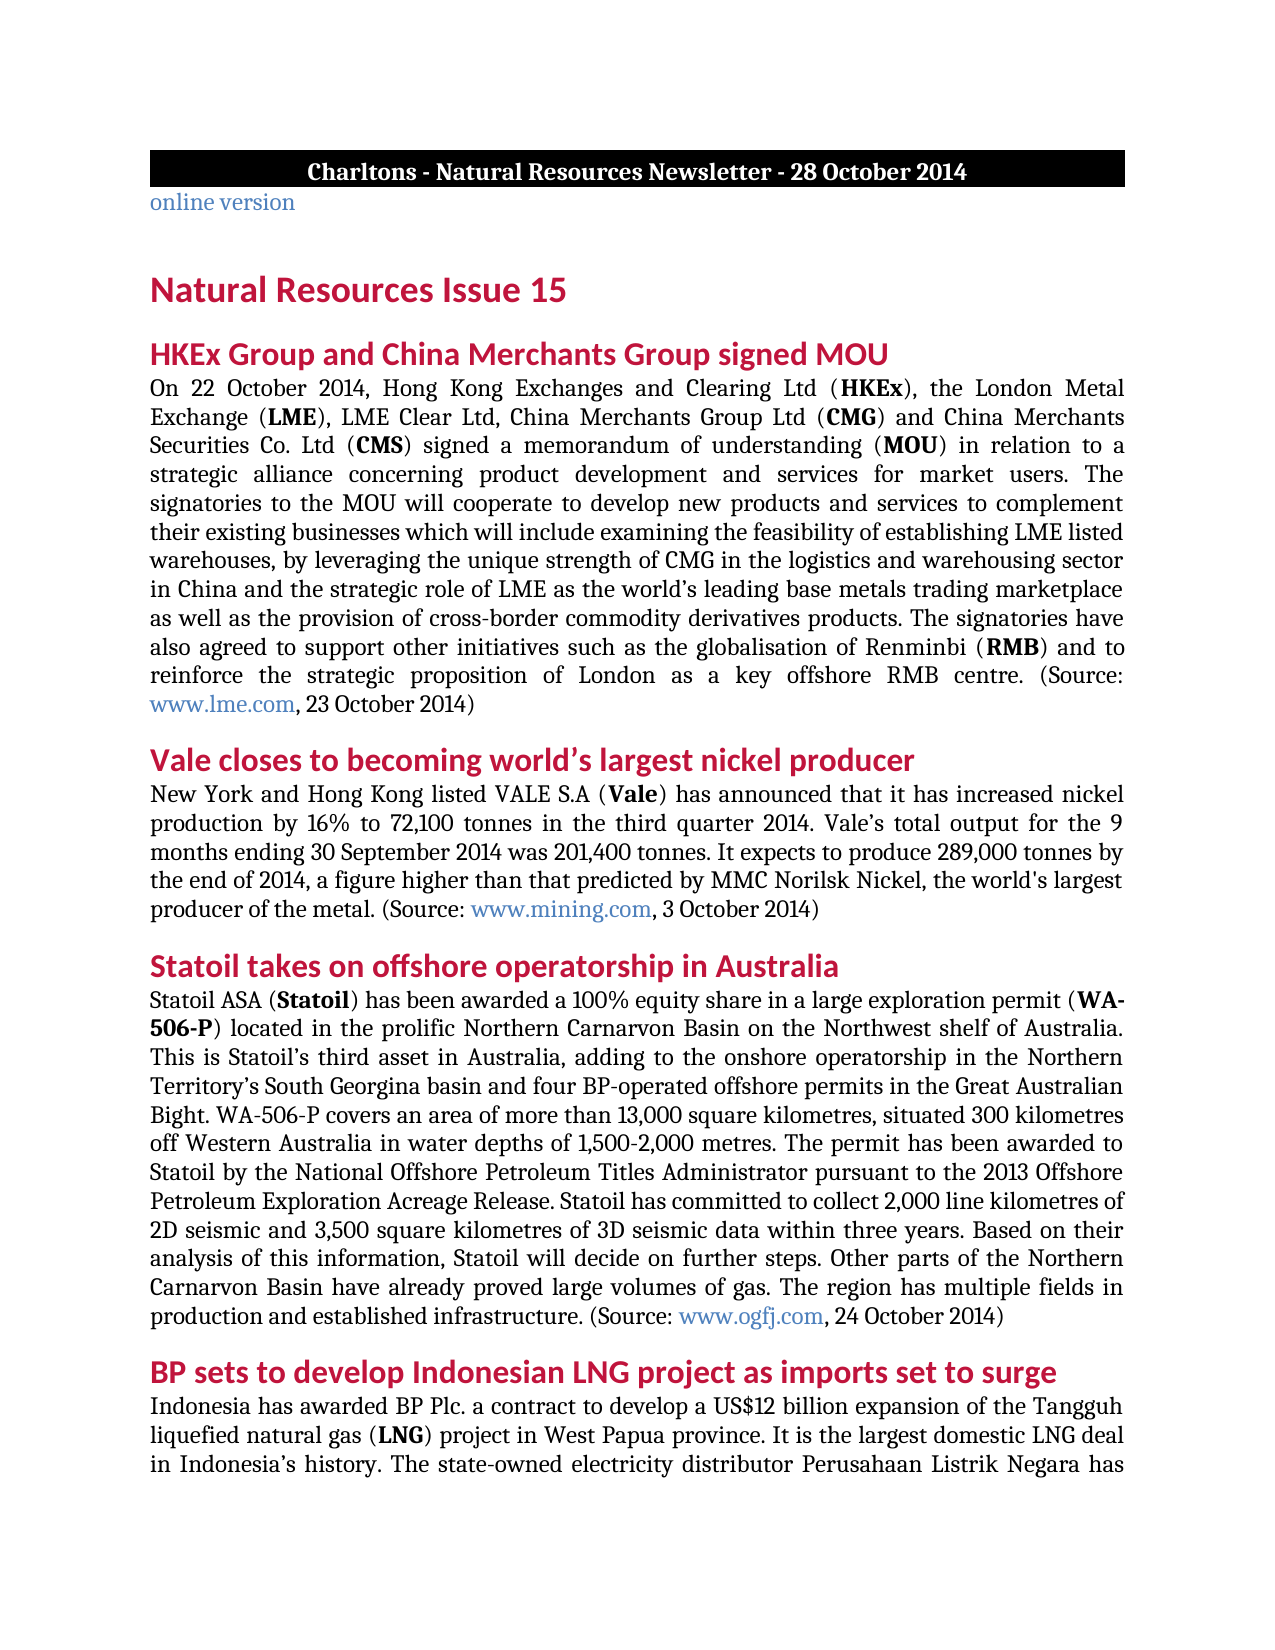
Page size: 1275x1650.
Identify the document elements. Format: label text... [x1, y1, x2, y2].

subtitle BP sets to develop Indonesian LNG project as imports set to surge [150, 1351, 1125, 1392]
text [150, 1392, 1125, 1478]
subtitle Natural Resources Issue 15 [150, 266, 1125, 312]
subtitle Statoil takes on offshore operatorship in Australia [150, 945, 1125, 986]
text On 22 October 2014, Hong Kong Exchanges and Clearing Ltd (HKEx), the London Metal Exchange (LME), LME Clear Ltd, China Merchants Group Ltd (CMG) and China Merchants Securities Co. Ltd (CMS) signed a memorandum of understanding (MOU) in relation to a strategic alliance concerning product development and services for market users. The signatories to the MOU will cooperate to develop new products and services to complement their existing businesses which will include examining the feasibility of establishing LME listed warehouses, by leveraging the unique strength of CMG in the logistics and warehousing sector in China and the strategic role of LME as the world’s leading base metals trading marketplace as well as the provision of cross-border commodity derivatives products. The signatories have also agreed to support other initiatives such as the globalisation of Renminbi (RMB) and to reinforce the strategic proposition of London as a key offshore RMB centre. (Source: www.lme.com, 23 October 2014) [150, 374, 1125, 719]
text Statoil ASA (Statoil) has been awarded a 100% equity share in a large exploration permit (WA-506-P) located in the prolific Northern Carnarvon Basin on the Northwest shelf of Australia. This is Statoil’s third asset in Australia, adding to the onshore operatorship in the Northern Territory’s South Georgina basin and four BP-operated offshore permits in the Great Australian Bight. WA-506-P covers an area of more than 13,000 square kilometres, situated 300 kilometres off Western Australia in water depths of 1,500-2,000 metres. The permit has been awarded to Statoil by the National Offshore Petroleum Titles Administrator pursuant to the 2013 Offshore Petroleum Exploration Acreage Release. Statoil has committed to collect 2,000 line kilometres of 2D seismic and 3,500 square kilometres of 3D seismic data within three years. Based on their analysis of this information, Statoil will decide on further steps. Other parts of the Northern Carnarvon Basin have already proved large volumes of gas. The region has multiple fields in production and established infrastructure. (Source: www.ogfj.com, 24 October 2014) [150, 986, 1125, 1331]
subtitle Vale closes to becoming world’s largest nickel producer [150, 739, 1125, 780]
subtitle HKEx Group and China Merchants Group signed MOU [150, 333, 1125, 374]
title Charltons - Natural Resources Newsletter - 28 October 2014 [150, 150, 1125, 187]
text New York and Hong Kong listed VALE S.A (Vale) has announced that it has increased nickel production by 16% to 72,100 tonnes in the third quarter 2014. Vale’s total output for the 9 months ending 30 September 2014 was 201,400 tonnes. It expects to produce 289,000 tonnes by the end of 2014, a figure higher than that predicted by MMC Norilsk Nickel, the world's largest producer of the metal. (Source: www.mining.com, 3 October 2014) [150, 780, 1125, 924]
text online version [150, 187, 1125, 216]
